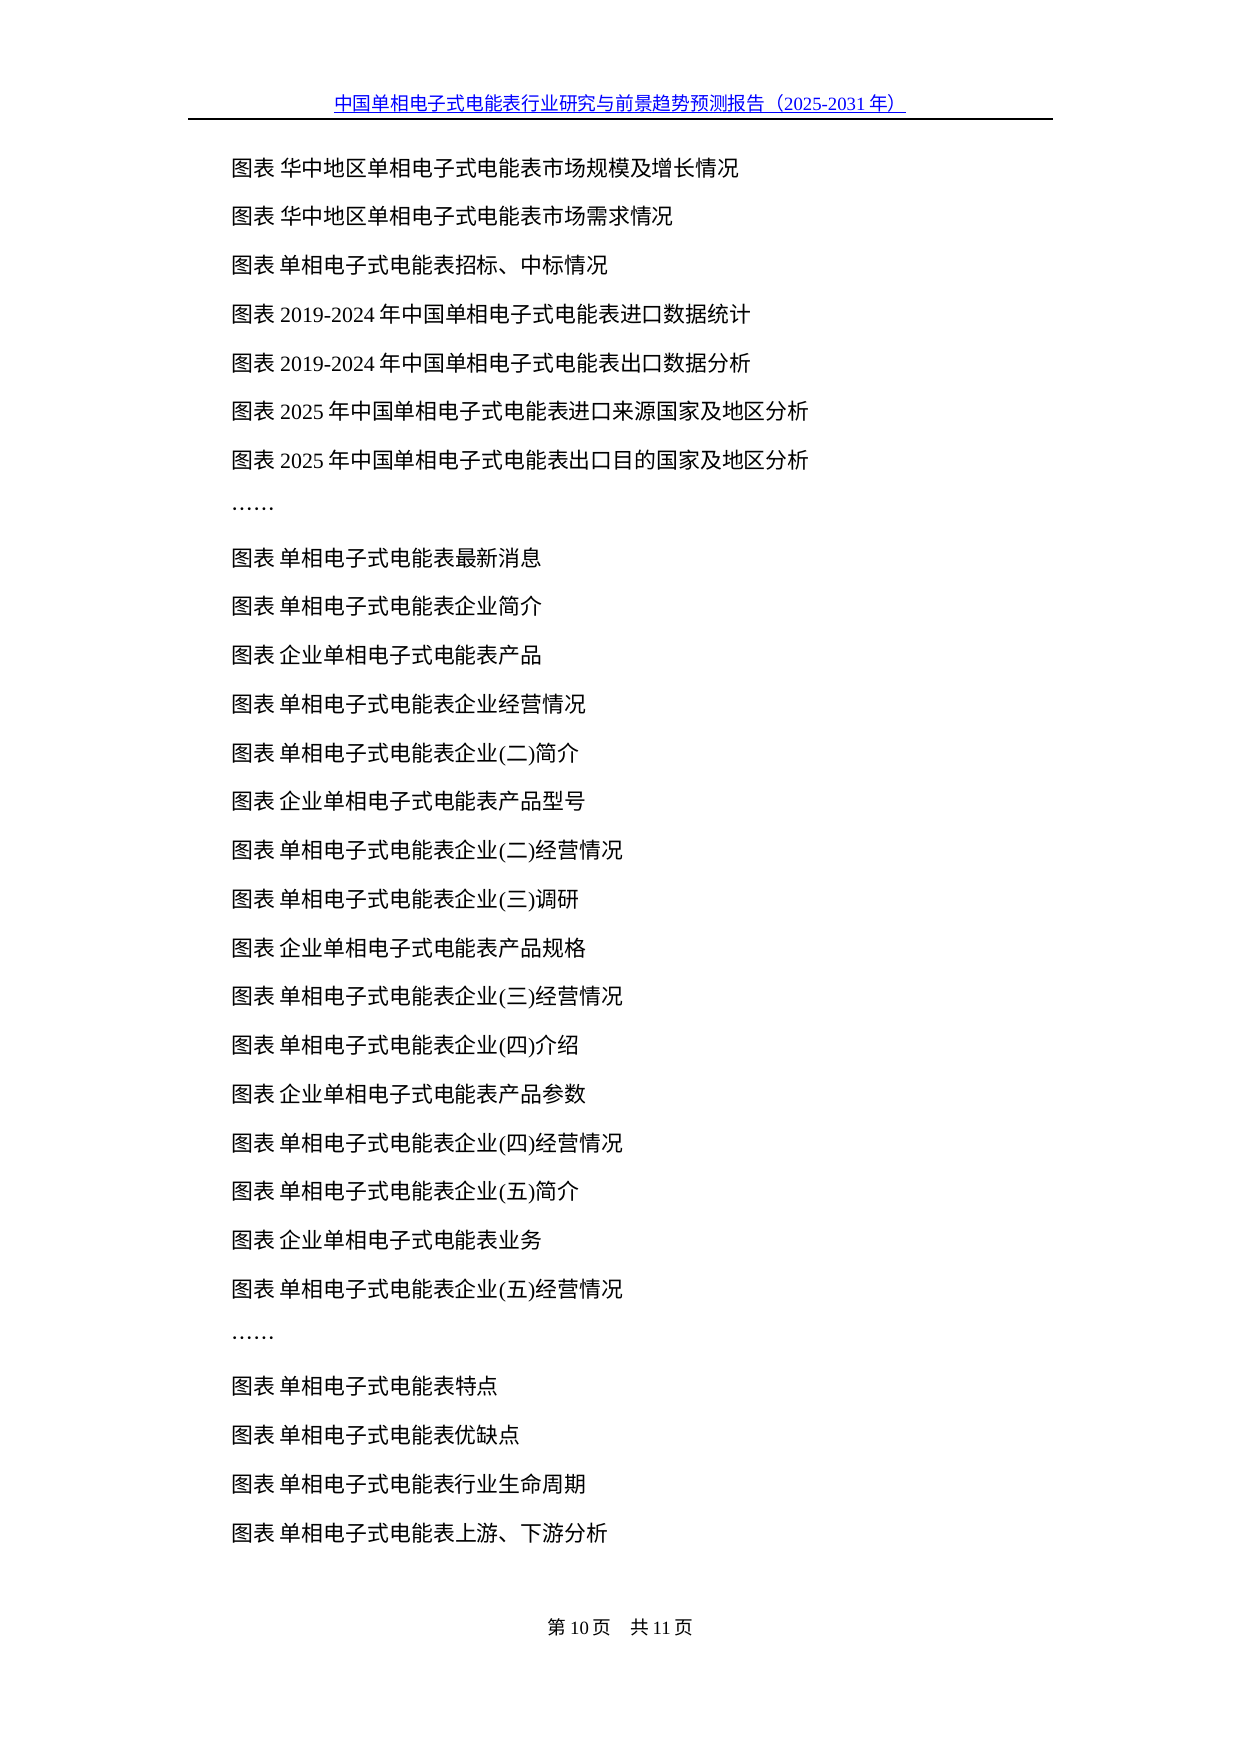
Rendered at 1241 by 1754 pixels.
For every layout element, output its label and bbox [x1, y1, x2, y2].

text [187, 150, 1053, 1548]
